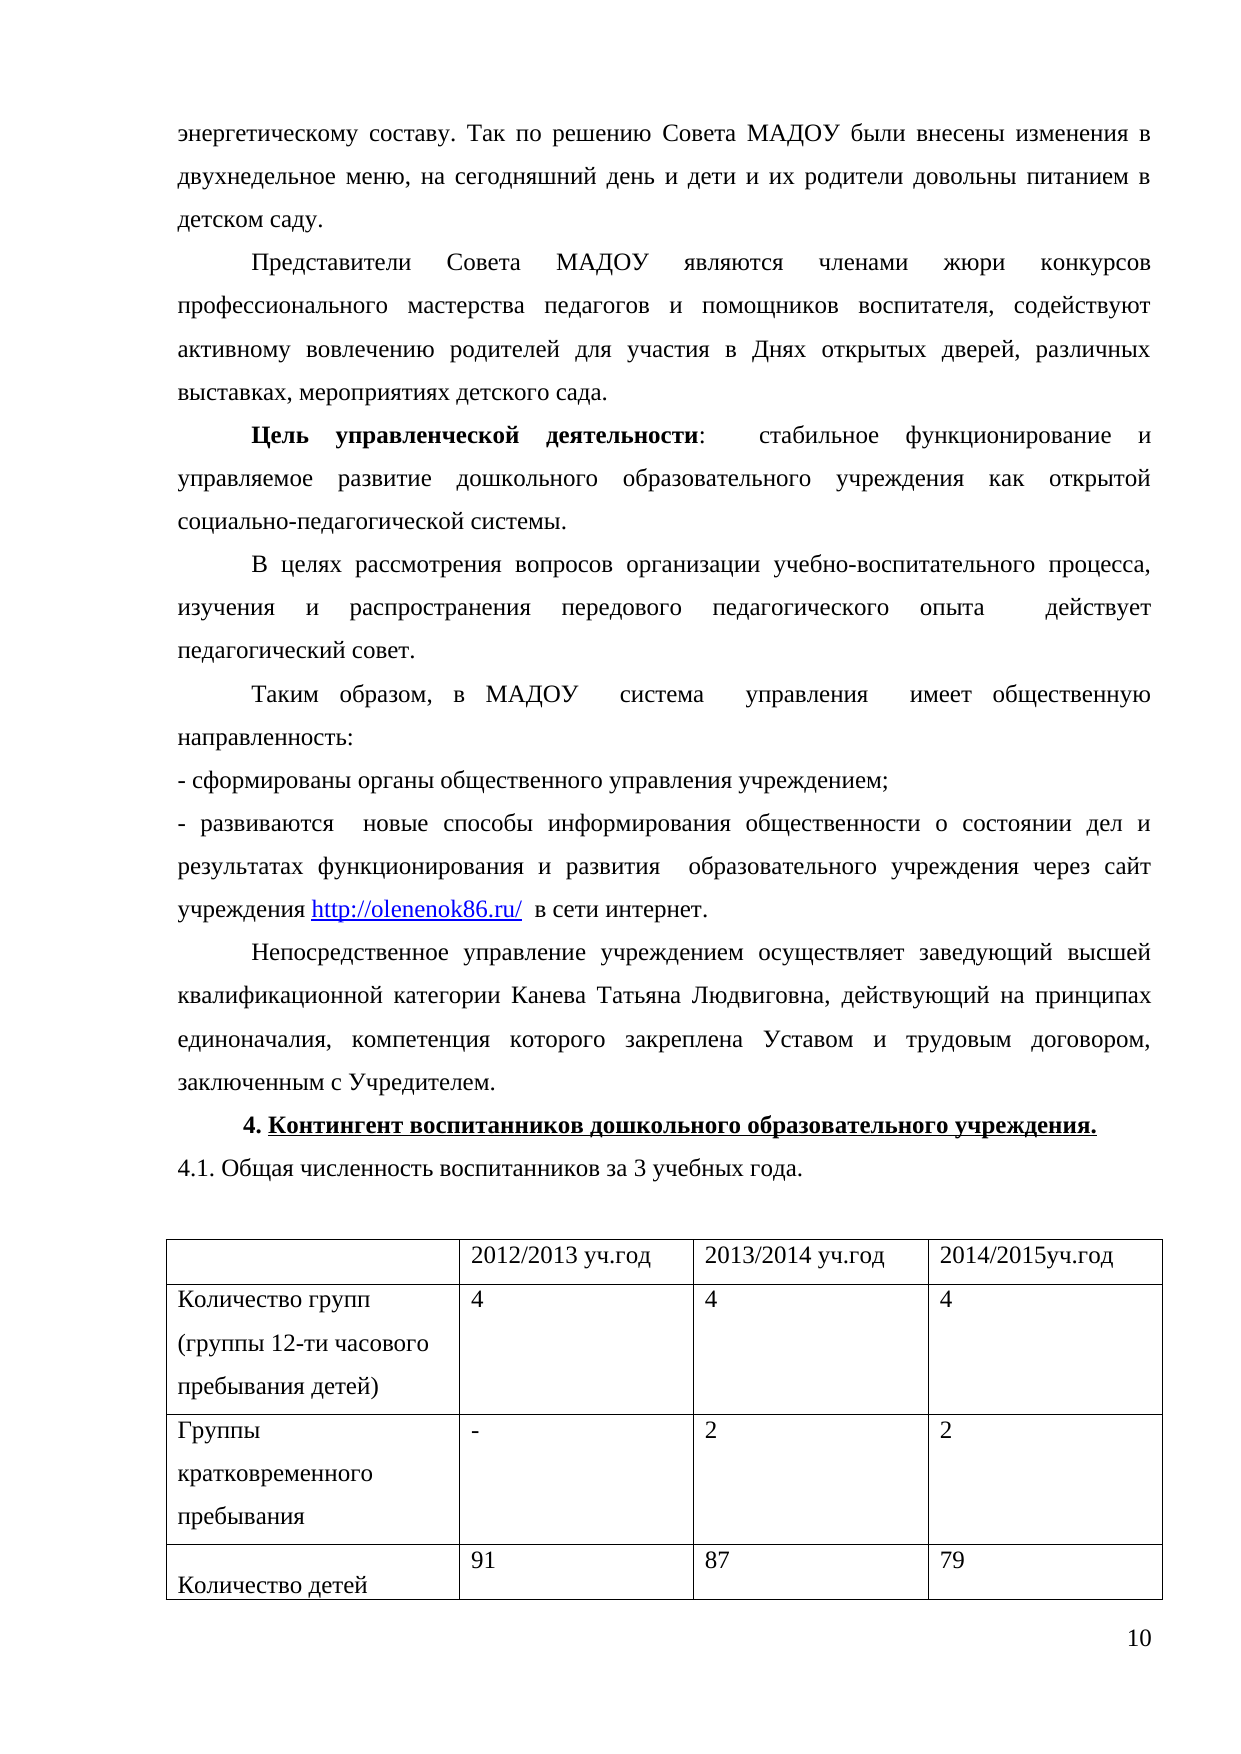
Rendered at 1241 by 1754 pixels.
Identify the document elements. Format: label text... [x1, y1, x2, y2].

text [177, 118, 1152, 233]
table_cell 91 [460, 1545, 693, 1599]
text В целях рассмотрения вопросов организации учебно-воспитательного процесса, изучения и распространения передового педагогического опыта действует педагогический совет. [177, 549, 1152, 664]
table_cell 79 [929, 1545, 1162, 1599]
text Непосредственное управление учреждением осуществляет заведующий высшей квалификационной категории Канева Татьяна Людвиговна, действующий на принципах единоначалия, компетенция которого закреплена Уставом и трудовым договором, заключенным с Учредителем. [177, 937, 1152, 1096]
text Таким образом, в МАДОУ система управления имеет общественную направленность: [177, 679, 1152, 751]
table_header 2014/2015уч.год [929, 1240, 1162, 1283]
text 4.1. Общая численность воспитанников за 3 учебных года. [177, 1153, 1152, 1182]
table_cell 4 [694, 1285, 928, 1414]
table_header 2013/2014 уч.год [694, 1240, 928, 1283]
text Цель управленческой деятельности: стабильное функционирование и управляемое развитие дошкольного образовательного учреждения как открытой социально-педагогической системы. [177, 420, 1152, 535]
table_cell Группы кратковременного пребывания [167, 1415, 459, 1544]
table_cell 2 [929, 1415, 1162, 1544]
table_cell 2 [694, 1415, 928, 1544]
text Представители Совета МАДОУ являются членами жюри конкурсов профессионального мастерства педагогов и помощников воспитателя, содействуют активному вовлечению родителей для участия в Днях открытых дверей, различных выставках, мероприятиях детского сада. [177, 247, 1152, 406]
table_cell - [460, 1415, 693, 1544]
table_header [167, 1240, 459, 1283]
text - развиваются новые способы информирования общественности о состоянии дел и результатах функционирования и развития образовательного учреждения через сайт учреждения http://olenenok86.ru/ в сети интернет. [177, 808, 1152, 923]
table_cell Количество групп (группы 12-ти часового пребывания детей) [167, 1285, 459, 1414]
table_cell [167, 1545, 459, 1599]
text 4. Контингент воспитанников дошкольного образовательного учреждения. [243, 1110, 1152, 1139]
table_header 2012/2013 уч.год [460, 1240, 693, 1283]
table_cell 4 [460, 1285, 693, 1414]
table_cell 87 [694, 1545, 928, 1599]
text - сформированы органы общественного управления учреждением; [177, 765, 1152, 794]
table_cell 4 [929, 1285, 1162, 1414]
